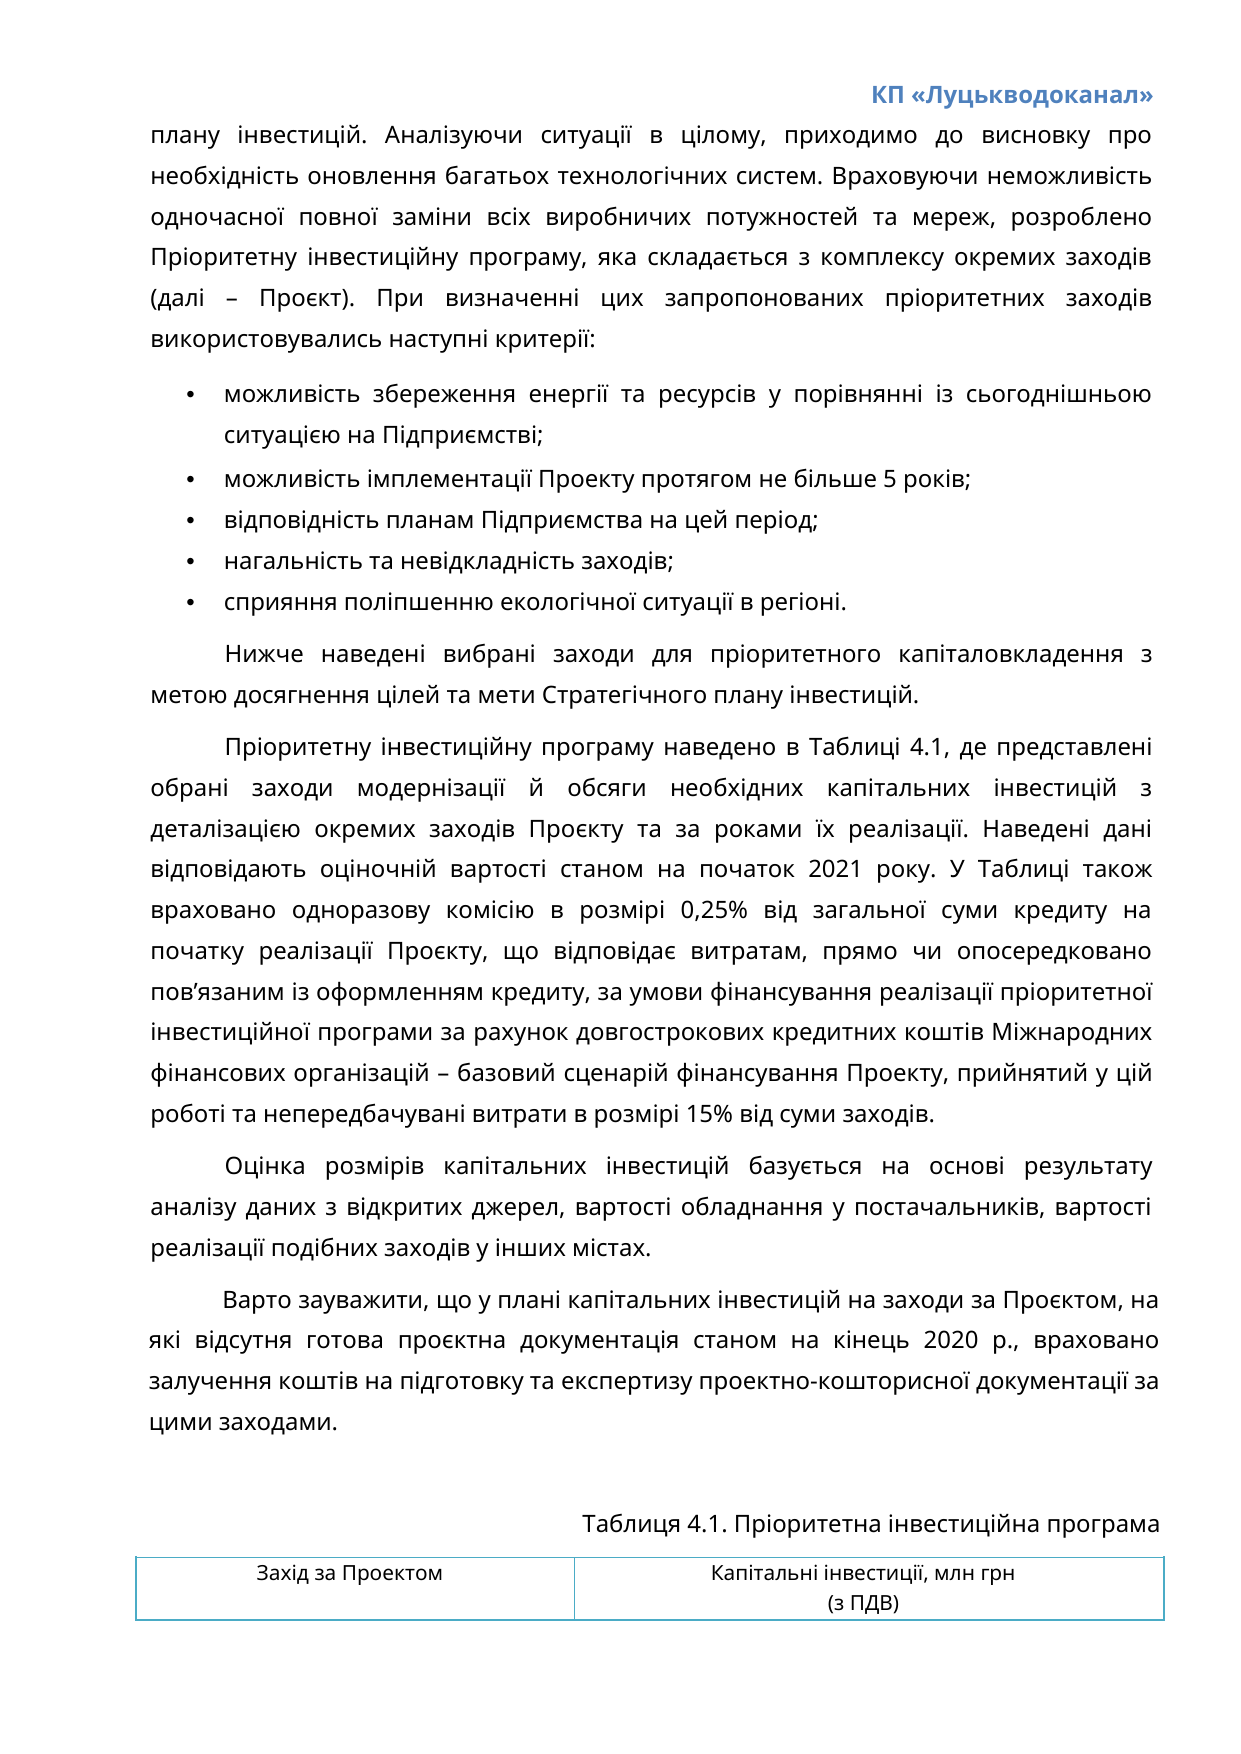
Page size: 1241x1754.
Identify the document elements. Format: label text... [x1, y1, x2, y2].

text Таблиця 4.1. Пріоритетна інвестиційна програма [222, 1507, 1161, 1539]
list можливість імплементації Проекту протягом не більше 5 років; [186, 462, 1153, 495]
table_header Капітальні інвестиції, млн грн (з ПДВ) [673, 1558, 1063, 1619]
list можливість збереження енергії та ресурсів у порівнянні із сьогоднішньою ситуацією на Підприємстві; [186, 377, 1153, 450]
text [150, 118, 1153, 354]
text Оцінка розмірів капітальних інвестицій базується на основі результату аналізу даних з відкритих джерел, вартості обладнання у постачальників, вартості реалізації подібних заходів у інших містах. [150, 1149, 1153, 1263]
table_header [1064, 1558, 1163, 1619]
text Варто зауважити, що у плані капітальних інвестицій на заходи за Проєктом, на які відсутня готова проєктна документація станом на кінець 2020 р., враховано залучення коштів на підготовку та експертизу проектно-кошторисної документації за цими заходами. [149, 1283, 1161, 1437]
table_header Захід за Проектом [137, 1558, 574, 1619]
text Пріоритетну інвестиційну програму наведено в Таблиці 4.1, де представлені обрані заходи модернізації й обсяги необхідних капітальних інвестицій з деталізацією окремих заходів Проєкту та за роками їх реалізації. Наведені дані відповідають оціночній вартості станом на початок 2021 року. У Таблиці також враховано одноразову комісію в розмірі 0,25% від загальної суми кредиту на початку реалізації Проєкту, що відповідає витратам, прямо чи опосередковано пов’язаним із оформленням кредиту, за умови фінансування реалізації пріоритетної інвестиційної програми за рахунок довгострокових кредитних коштів Міжнародних фінансових організацій – базовий сценарій фінансування Проекту, прийнятий у цій роботі та непередбачувані витрати в розмірі 15% від суми заходів. [150, 730, 1153, 1129]
list сприяння поліпшенню екологічної ситуації в регіоні. [186, 585, 1153, 617]
text Нижче наведені вибрані заходи для пріоритетного капіталовкладення з метою досягнення цілей та мети Стратегічного плану інвестицій. [150, 637, 1153, 710]
list нагальність та невідкладність заходів; [186, 544, 1153, 576]
table_header [575, 1558, 673, 1619]
list відповідність планам Підприємства на цей період; [186, 503, 1153, 536]
